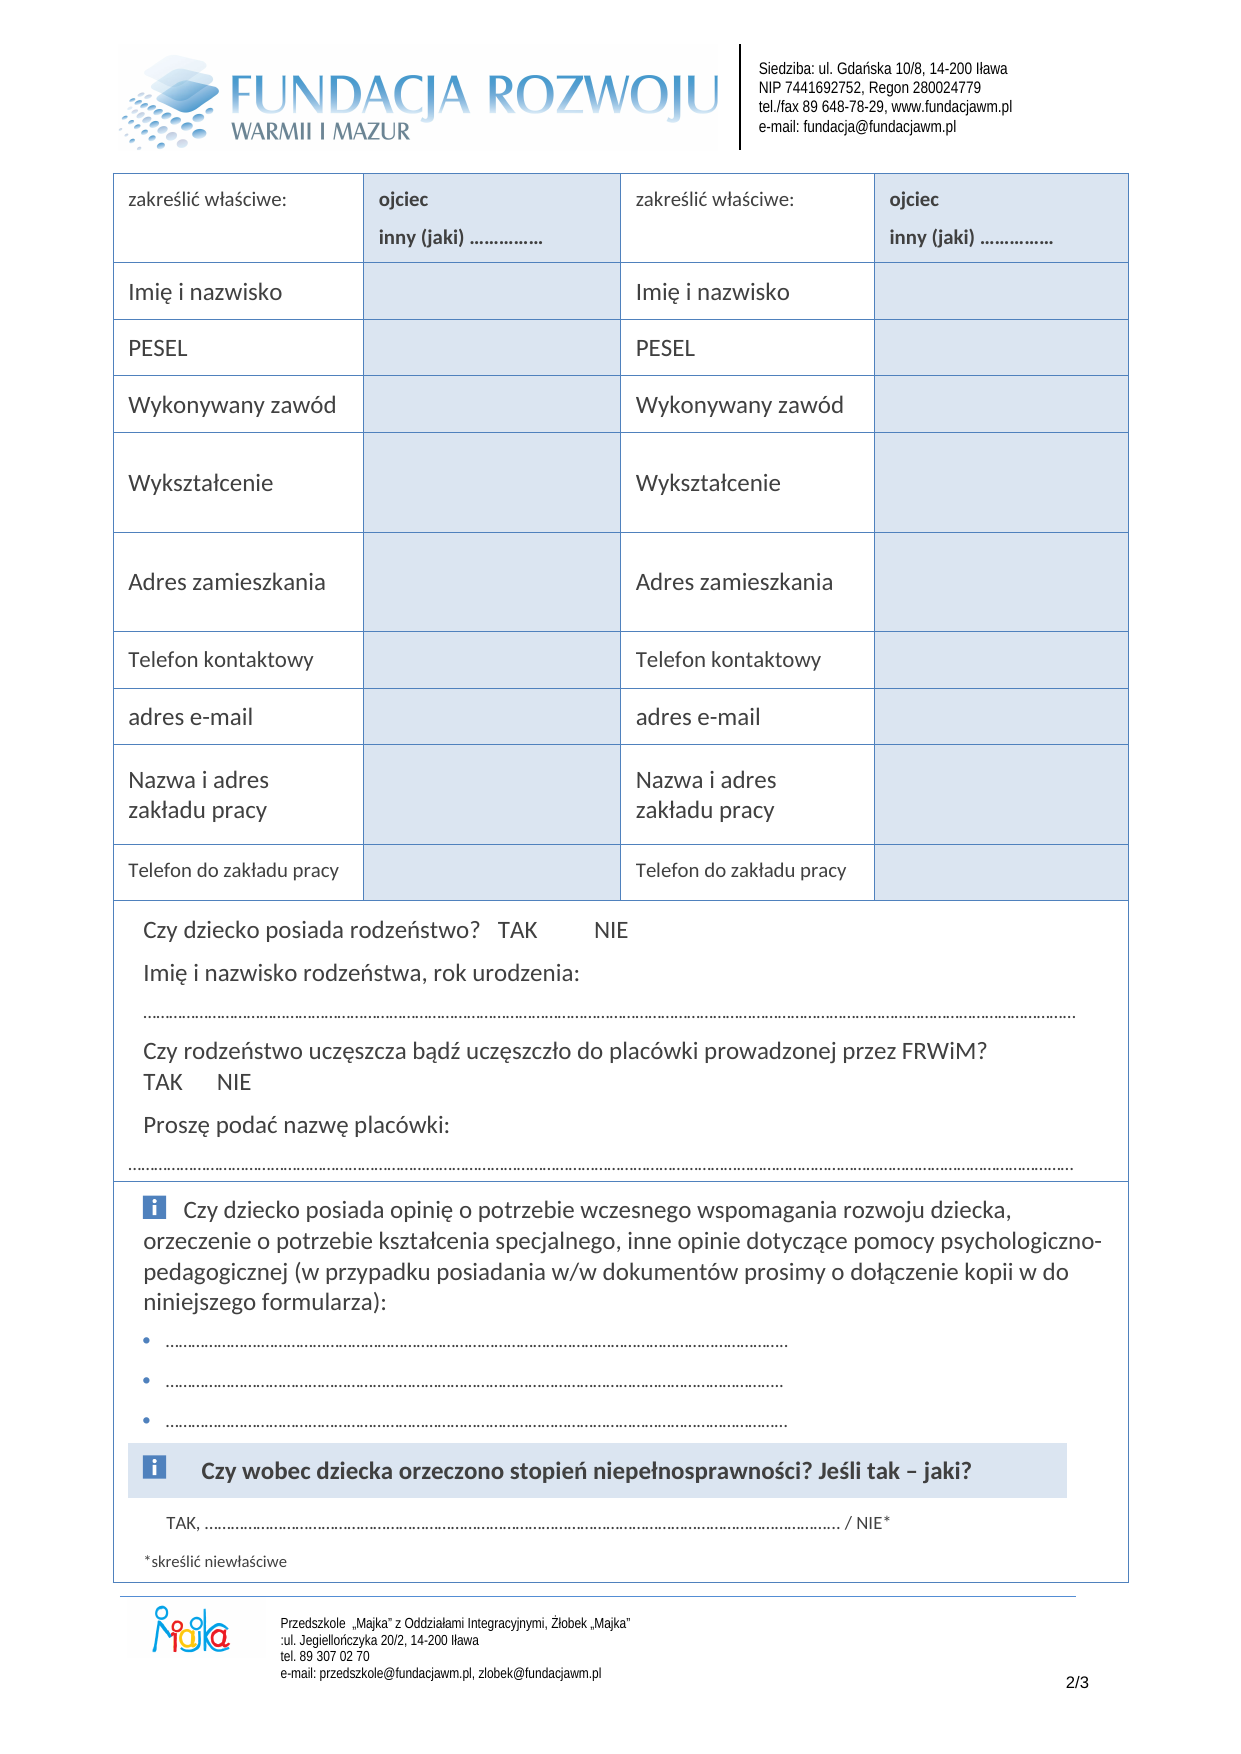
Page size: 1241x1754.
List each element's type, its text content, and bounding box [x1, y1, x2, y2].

picture [127, 1597, 267, 1658]
table_cell Nazwa i adres zakładu pracy [114, 745, 363, 844]
table_cell [364, 433, 620, 532]
table_cell Telefon do zakładu pracy [114, 845, 363, 900]
table_cell [875, 263, 1128, 319]
table_cell Adres zamieszkania [114, 533, 363, 631]
table_cell adres e-mail [621, 689, 874, 744]
table_cell [875, 376, 1128, 432]
table_cell [364, 263, 620, 319]
table_cell Wykształcenie [114, 433, 363, 532]
table_cell [364, 689, 620, 744]
table_cell Imię i nazwisko [621, 263, 874, 319]
table_cell [875, 745, 1128, 844]
table_cell Adres zamieszkania [621, 533, 874, 631]
table_cell Czy dziecko posiada rodzeństwo? TAK NIE Imię i nazwisko rodzeństwa, rok urodzenia: ……………………………………………………………………………………………………………………………………………………………………………………………… Czy rodzeństwo uczęszcza bądź uczęszczło do placówki prowadzonej przez FRWiM? TAK NIE Proszę podać nazwę placówki: ………………………………………………………………………………………………………………………………………………………………………………………………… [114, 901, 1128, 1181]
table_cell Telefon kontaktowy [114, 632, 363, 688]
picture [118, 44, 719, 151]
table_cell [875, 533, 1128, 631]
table_cell Stopień powinowactwa zakreślić właściwe: [621, 174, 874, 262]
table_cell Stopień powinowactwa zakreślić właściwe: [114, 174, 363, 262]
table_cell [875, 632, 1128, 688]
table_cell PESEL [621, 320, 874, 375]
table_cell [364, 320, 620, 375]
table_cell Telefon kontaktowy [621, 632, 874, 688]
table_cell Imię i nazwisko [114, 263, 363, 319]
table_cell matka ojciec inny (jaki) …………… [364, 174, 620, 262]
table_cell [364, 632, 620, 688]
table_cell [364, 376, 620, 432]
table_cell [875, 689, 1128, 744]
table_cell [364, 745, 620, 844]
table_cell Telefon do zakładu pracy [621, 845, 874, 900]
table_cell PESEL [114, 320, 363, 375]
table_cell Wykształcenie [621, 433, 874, 532]
table_cell Wykonywany zawód [621, 376, 874, 432]
table_cell [875, 845, 1128, 900]
table_cell [364, 845, 620, 900]
table_cell [875, 320, 1128, 375]
table_cell adres e-mail [114, 689, 363, 744]
table_cell Wykonywany zawód [114, 376, 363, 432]
table_cell Nazwa i adres zakładu pracy [621, 745, 874, 844]
table_cell matka ojciec inny (jaki) …………… [875, 174, 1128, 262]
table_cell [875, 433, 1128, 532]
table_cell [364, 533, 620, 631]
